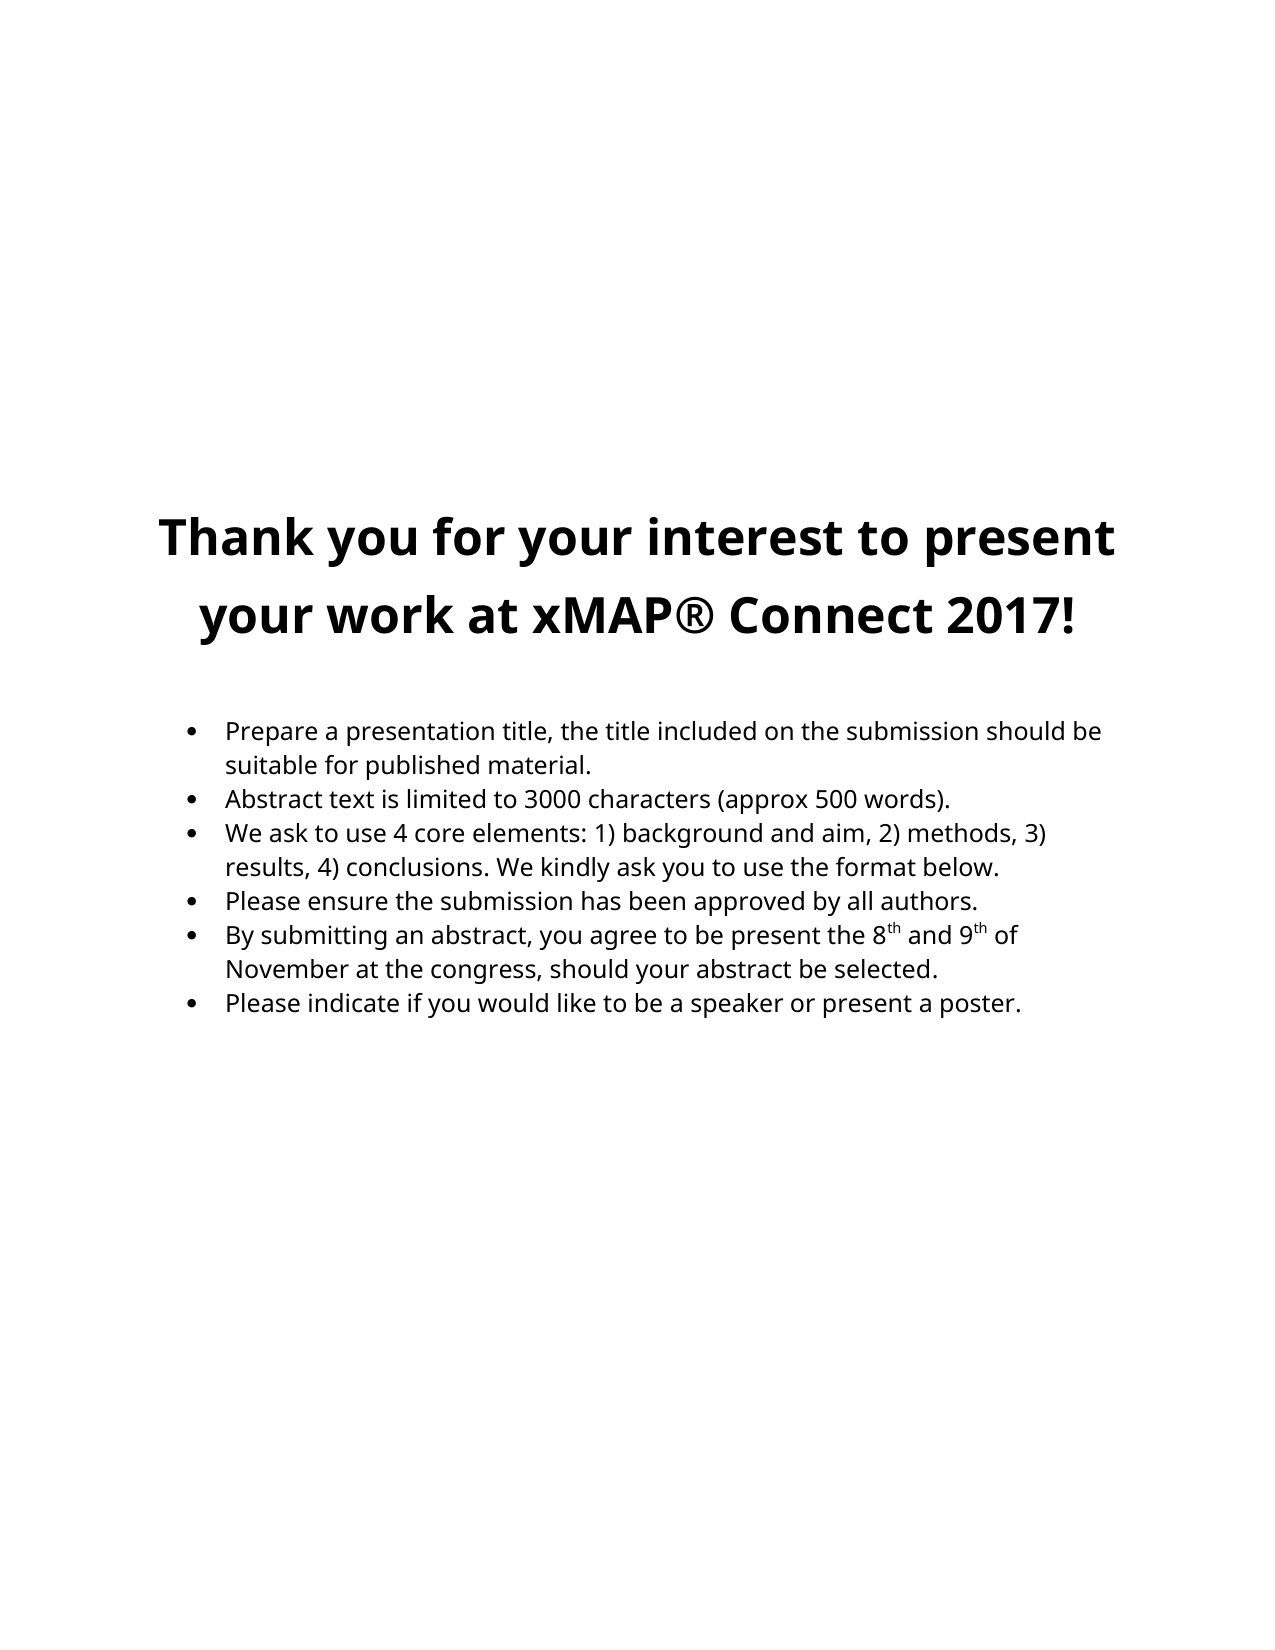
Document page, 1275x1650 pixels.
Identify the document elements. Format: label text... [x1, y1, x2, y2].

list Prepare a presentation title, the title included on the submission should be suitable for published material. [187, 713, 1125, 781]
list We ask to use 4 core elements: 1) background and aim, 2) methods, 3) results, 4) conclusions. We kindly ask you to use the format below. [187, 815, 1125, 883]
list Abstract text is limited to 3000 characters (approx 500 words). [187, 781, 1125, 815]
list By submitting an abstract, you agree to be present the 8th and 9th of November at the congress, should your abstract be selected. [187, 918, 1125, 986]
text Thank you for your interest to present your work at xMAP® Connect 2017! [150, 502, 1125, 648]
list Please indicate if you would like to be a speaker or present a poster. [187, 986, 1125, 1020]
list Please ensure the submission has been approved by all authors. [187, 883, 1125, 918]
